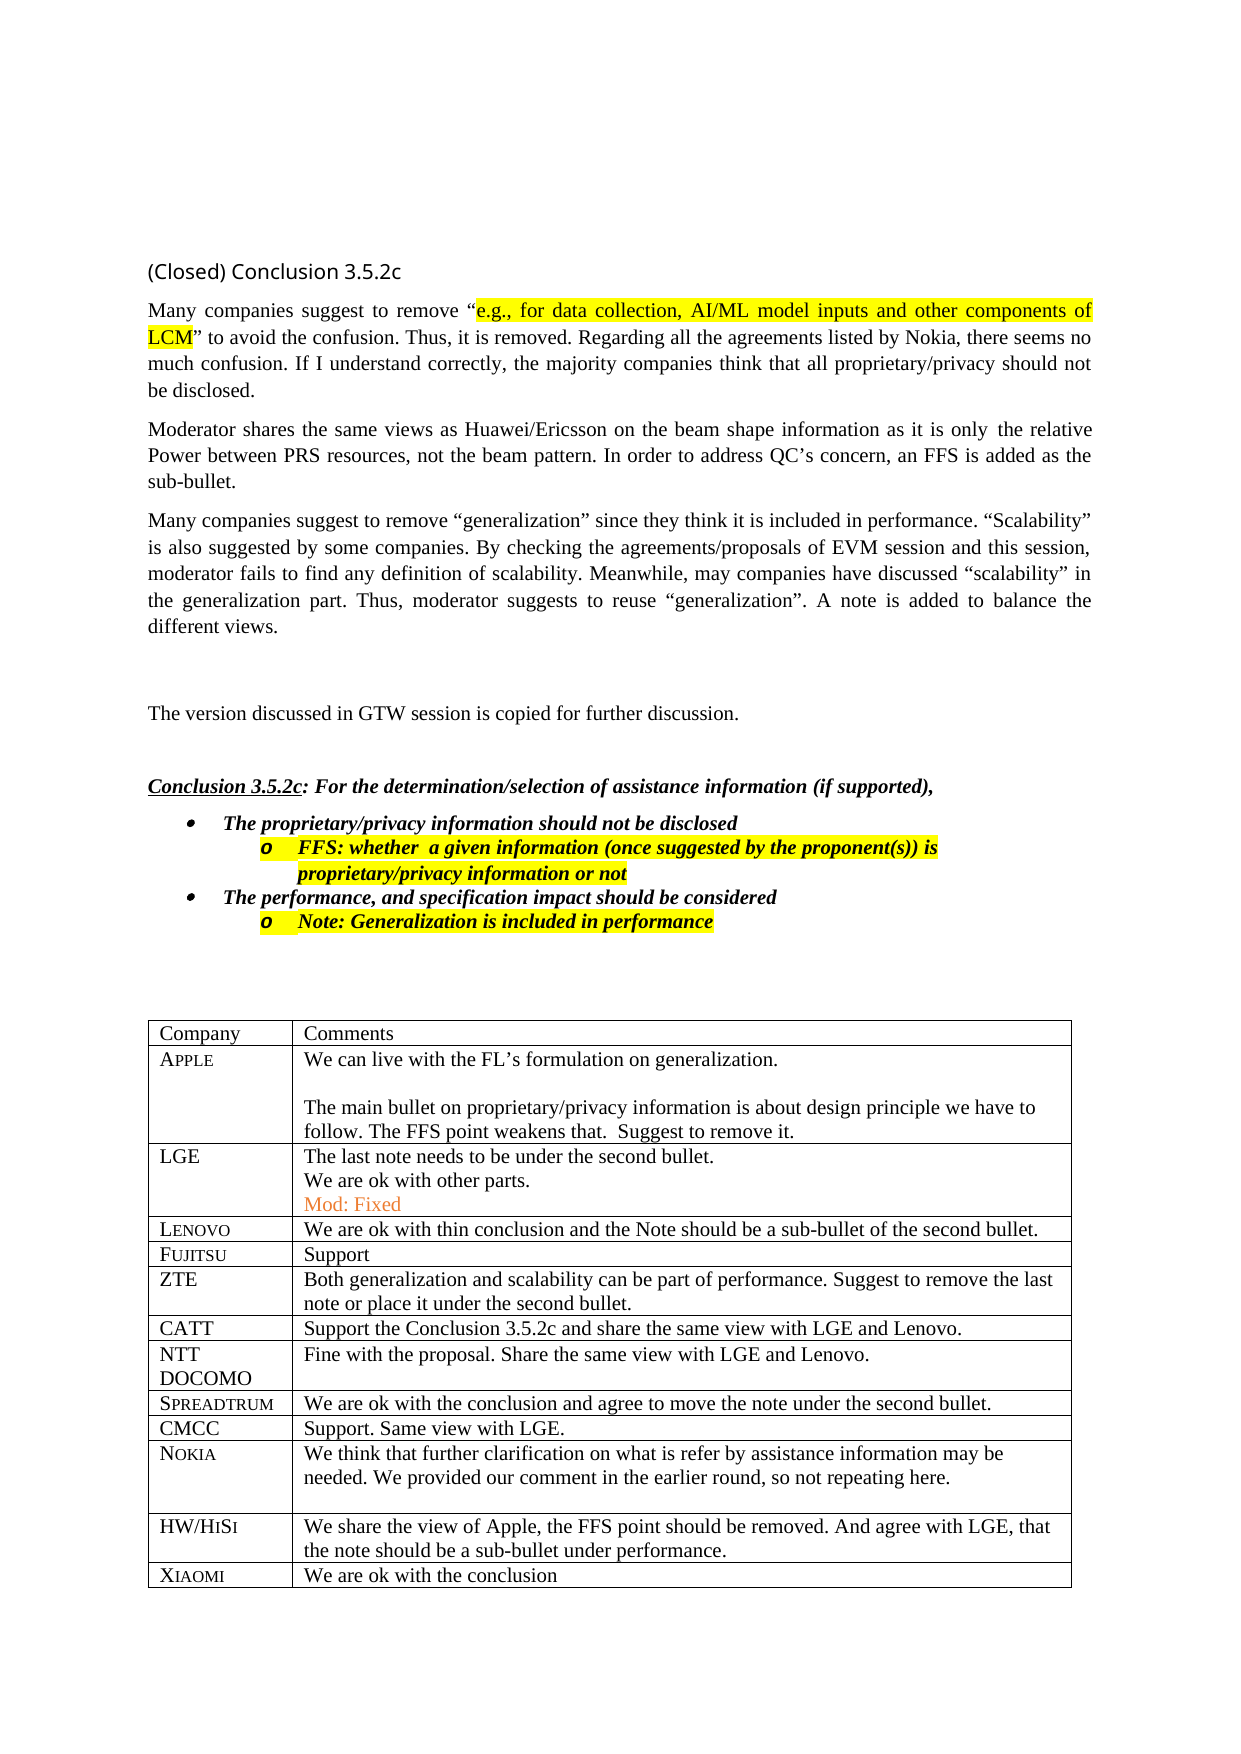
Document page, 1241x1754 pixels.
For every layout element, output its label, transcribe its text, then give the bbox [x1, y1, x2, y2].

list The proprietary/privacy information should not be disclosed [185, 811, 1093, 835]
table_cell Lenovo [149, 1217, 292, 1241]
table_cell Nokia [149, 1441, 292, 1513]
table_cell We can live with the FL’s formulation on generalization. The main bullet on proprietary/privacy information is about design principle we have to follow. The FFS point weakens that. Suggest to remove it. [293, 1046, 1071, 1143]
table_cell We think that further clarification on what is refer by assistance information may be needed. We provided our comment in the earlier round, so not repeating here. [293, 1441, 1071, 1513]
table_cell We are ok with thin conclusion and the Note should be a sub-bullet of the second bullet. [293, 1217, 1071, 1241]
table_cell Spreadtrum [149, 1391, 292, 1415]
table_cell Fujitsu [149, 1242, 292, 1266]
text Many companies suggest to remove “generalization” since they think it is included in performance. “Scalability” is also suggested by some companies. By checking the agreements/proposals of EVM session and this session, moderator fails to find any definition of scalability. Meanwhile, may companies have discussed “scalability” in the generalization part. Thus, moderator suggests to reuse “generalization”. A note is added to balance the different views. [148, 508, 1093, 638]
table_cell CATT [149, 1316, 292, 1340]
list The performance, and specification impact should be considered [185, 885, 1093, 909]
table_cell Both generalization and scalability can be part of performance. Suggest to remove the last note or place it under the second bullet. [293, 1267, 1071, 1315]
table_cell Apple [149, 1046, 292, 1143]
table_header Company [149, 1021, 292, 1045]
table_cell We are ok with the conclusion and agree to move the note under the second bullet. [293, 1391, 1071, 1415]
text The version discussed in GTW session is copied for further discussion. [148, 701, 1093, 725]
table_cell ZTE [149, 1267, 292, 1315]
table_cell Support. Same view with LGE. [293, 1416, 1071, 1440]
table_cell We share the view of Apple, the FFS point should be removed. And agree with LGE, that the note should be a sub-bullet under performance. [293, 1514, 1071, 1562]
table_cell Support [293, 1242, 1071, 1266]
table_cell HW/HiSi [149, 1514, 292, 1562]
table_cell Xiaomi [149, 1563, 292, 1587]
table_cell CMCC [149, 1416, 292, 1440]
subtitle (Closed) Conclusion 3.5.2c [148, 257, 1093, 286]
table_cell LGE [149, 1144, 292, 1216]
text Conclusion 3.5.2c: For the determination/selection of assistance information (if supported), [148, 774, 1093, 798]
table_cell Support the Conclusion 3.5.2c and share the same view with LGE and Lenovo. [293, 1316, 1071, 1340]
table_cell We are ok with the conclusion [293, 1563, 1071, 1587]
table_header Comments [293, 1021, 1071, 1045]
table_cell NTT DOCOMO [149, 1341, 292, 1389]
table_cell Fine with the proposal. Share the same view with LGE and Lenovo. [293, 1341, 1071, 1389]
list Note: Generalization is included in performance [298, 909, 1093, 935]
list FFS: whether a given information (once suggested by the proponent(s)) is proprietary/privacy information or not [260, 835, 1093, 885]
text Many companies suggest to remove “e.g., for data collection, AI/ML model inputs and other components of LCM” to avoid the confusion. Thus, it is removed. Regarding all the agreements listed by Nokia, there seems no much confusion. If I understand correctly, the majority companies think that all proprietary/privacy should not be disclosed. [148, 298, 1093, 402]
text Moderator shares the same views as Huawei/Ericsson on the beam shape information as it is only the relative Power between PRS resources, not the beam pattern. In order to address QC’s concern, an FFS is added as the sub-bullet. [148, 417, 1093, 493]
table_cell The last note needs to be under the second bullet. We are ok with other parts. Mod: Fixed [293, 1144, 1071, 1216]
